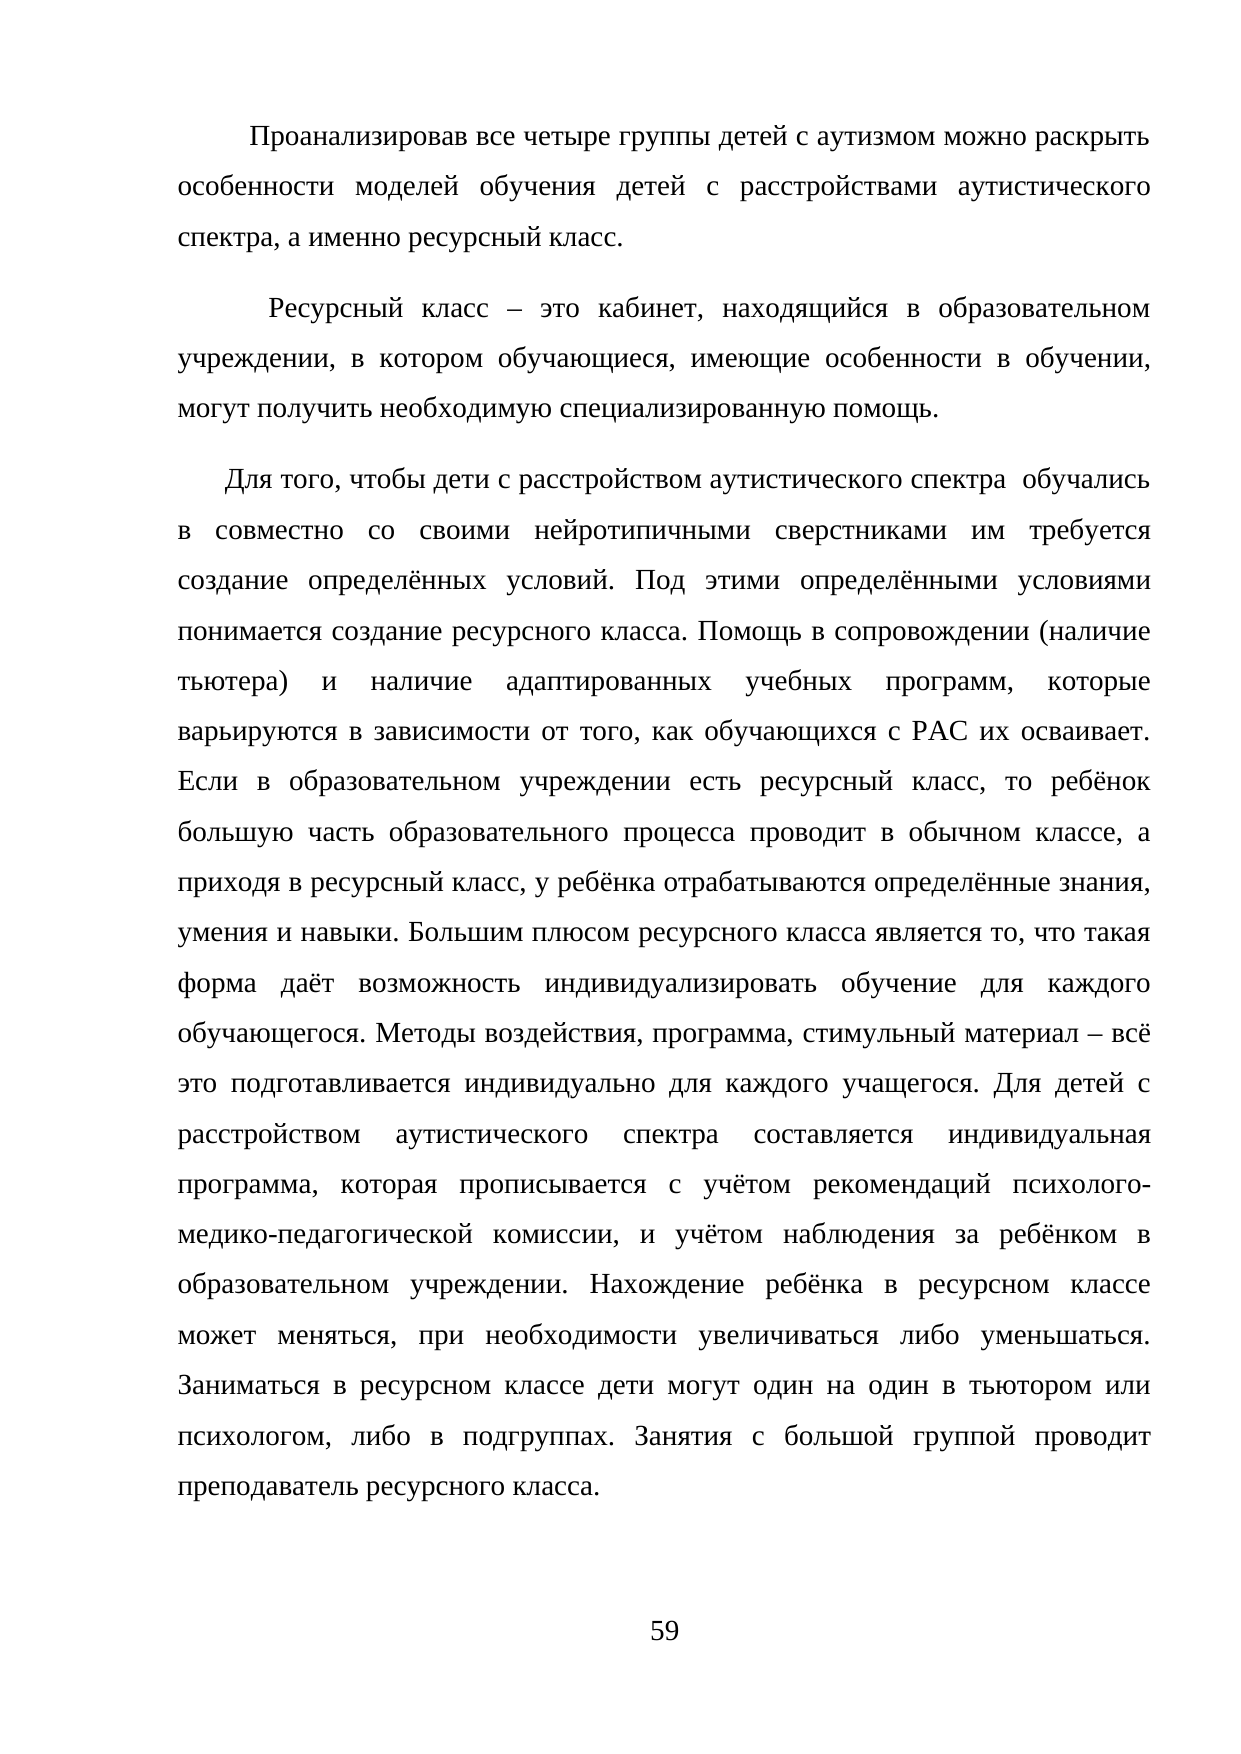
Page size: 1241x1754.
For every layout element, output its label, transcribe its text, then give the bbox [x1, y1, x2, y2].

text Проанализировав все четыре группы детей с аутизмом можно раскрыть особенности моделей обучения детей с расстройствами аутистического спектра, а именно ресурсный класс. [177, 118, 1152, 252]
text Ресурсный класс – это кабинет, находящийся в образовательном учреждении, в котором обучающиеся, имеющие особенности в обучении, могут получить необходимую специализированную помощь. [177, 290, 1152, 424]
text Для того, чтобы дети с расстройством аутистического спектра обучались в совместно со своими нейротипичными сверстниками им требуется создание определённых условий. Под этими определёнными условиями понимается создание ресурсного класса. Помощь в сопровождении (наличие тьютера) и наличие адаптированных учебных программ, которые варьируются в зависимости от того, как обучающихся с РАС их осваивает. Если в образовательном учреждении есть ресурсный класс, то ребёнок большую часть образовательного процесса проводит в обычном классе, а приходя в ресурсный класс, у ребёнка отрабатываются определённые знания, умения и навыки. Большим плюсом ресурсного класса является то, что такая форма даёт возможность индивидуализировать обучение для каждого обучающегося. Методы воздействия, программа, стимульный материал – всё это подготавливается индивидуально для каждого учащегося. Для детей с расстройством аутистического спектра составляется индивидуальная программа, которая прописывается с учётом рекомендаций психолого-медико-педагогической комиссии, и учётом наблюдения за ребёнком в образовательном учреждении. Нахождение ребёнка в ресурсном классе может меняться, при необходимости увеличиваться либо уменьшаться. Заниматься в ресурсном классе дети могут один на один в тьютором или психологом, либо в подгруппах. Занятия с большой группой проводит преподаватель ресурсного класса. [177, 462, 1152, 1501]
